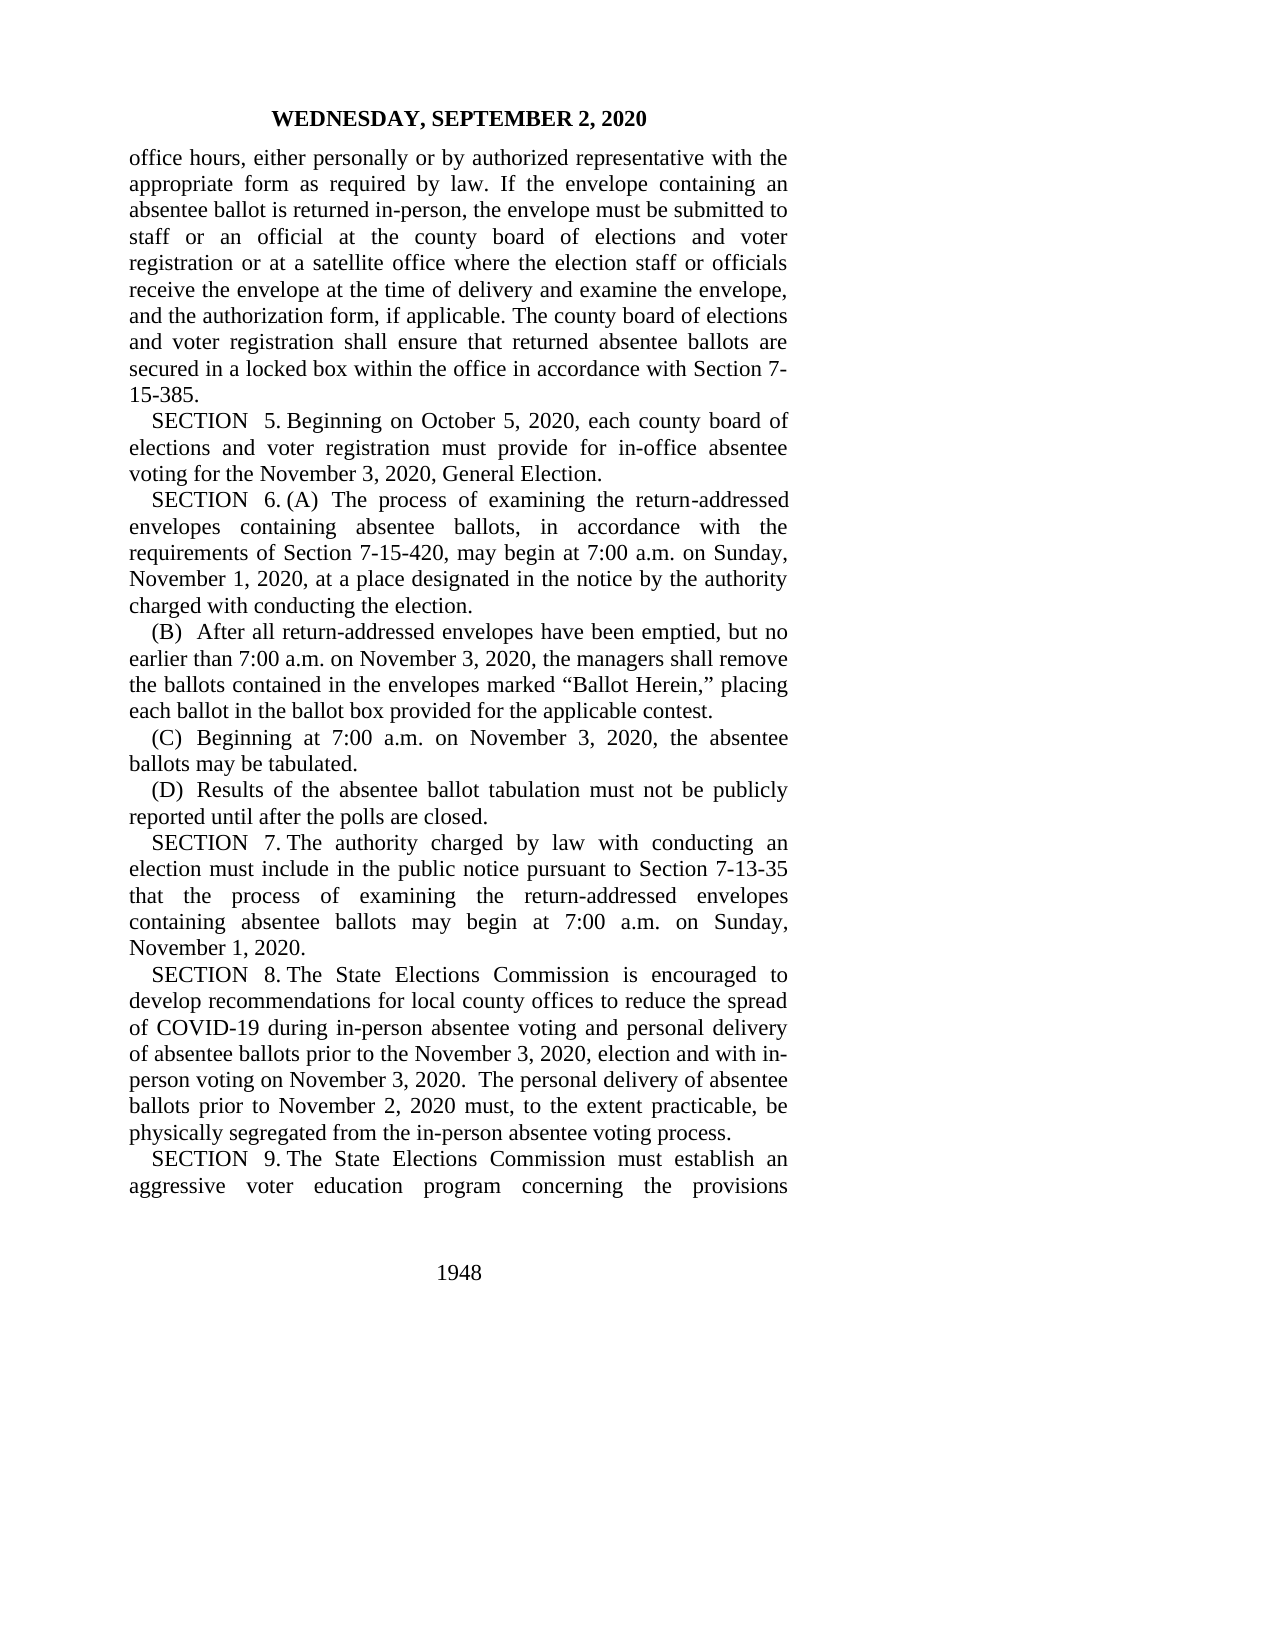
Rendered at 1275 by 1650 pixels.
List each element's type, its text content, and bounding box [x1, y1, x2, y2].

text (C) Beginning at 7:00 a.m. on November 3, 2020, the absentee ballots may be tabulated. [129, 724, 789, 776]
text SECTION 8. The State Elections Commission is encouraged to develop recommendations for local county offices to reduce the spread of COVID-19 during in-person absentee voting and personal delivery of absentee ballots prior to the November 3, 2020, election and with in-person voting on November 3, 2020. The personal delivery of absentee ballots prior to November 2, 2020 must, to the extent practicable, be physically segregated from the in-person absentee voting process. [129, 961, 789, 1145]
text SECTION 6. (A) The process of examining the return-addressed envelopes containing absentee ballots, in accordance with the requirements of Section 7-15-420, may begin at 7:00 a.m. on Sunday, November 1, 2020, at a place designated in the notice by the authority charged with conducting the election. [129, 486, 789, 618]
text SECTION 7. The authority charged by law with conducting an election must include in the public notice pursuant to Section 7-13-35 that the process of examining the return-addressed envelopes containing absentee ballots may begin at 7:00 a.m. on Sunday, November 1, 2020. [129, 829, 789, 961]
text (B) After all return-addressed envelopes have been emptied, but no earlier than 7:00 a.m. on November 3, 2020, the managers shall remove the ballots contained in the envelopes marked “Ballot Herein,” placing each ballot in the ballot box provided for the applicable contest. [129, 618, 789, 724]
text SECTION 5. Beginning on October 5, 2020, each county board of elections and voter registration must provide for in-office absentee voting for the November 3, 2020, General Election. [129, 407, 789, 486]
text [129, 144, 789, 407]
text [129, 1145, 789, 1198]
text (D) Results of the absentee ballot tabulation must not be publicly reported until after the polls are closed. [129, 776, 789, 829]
